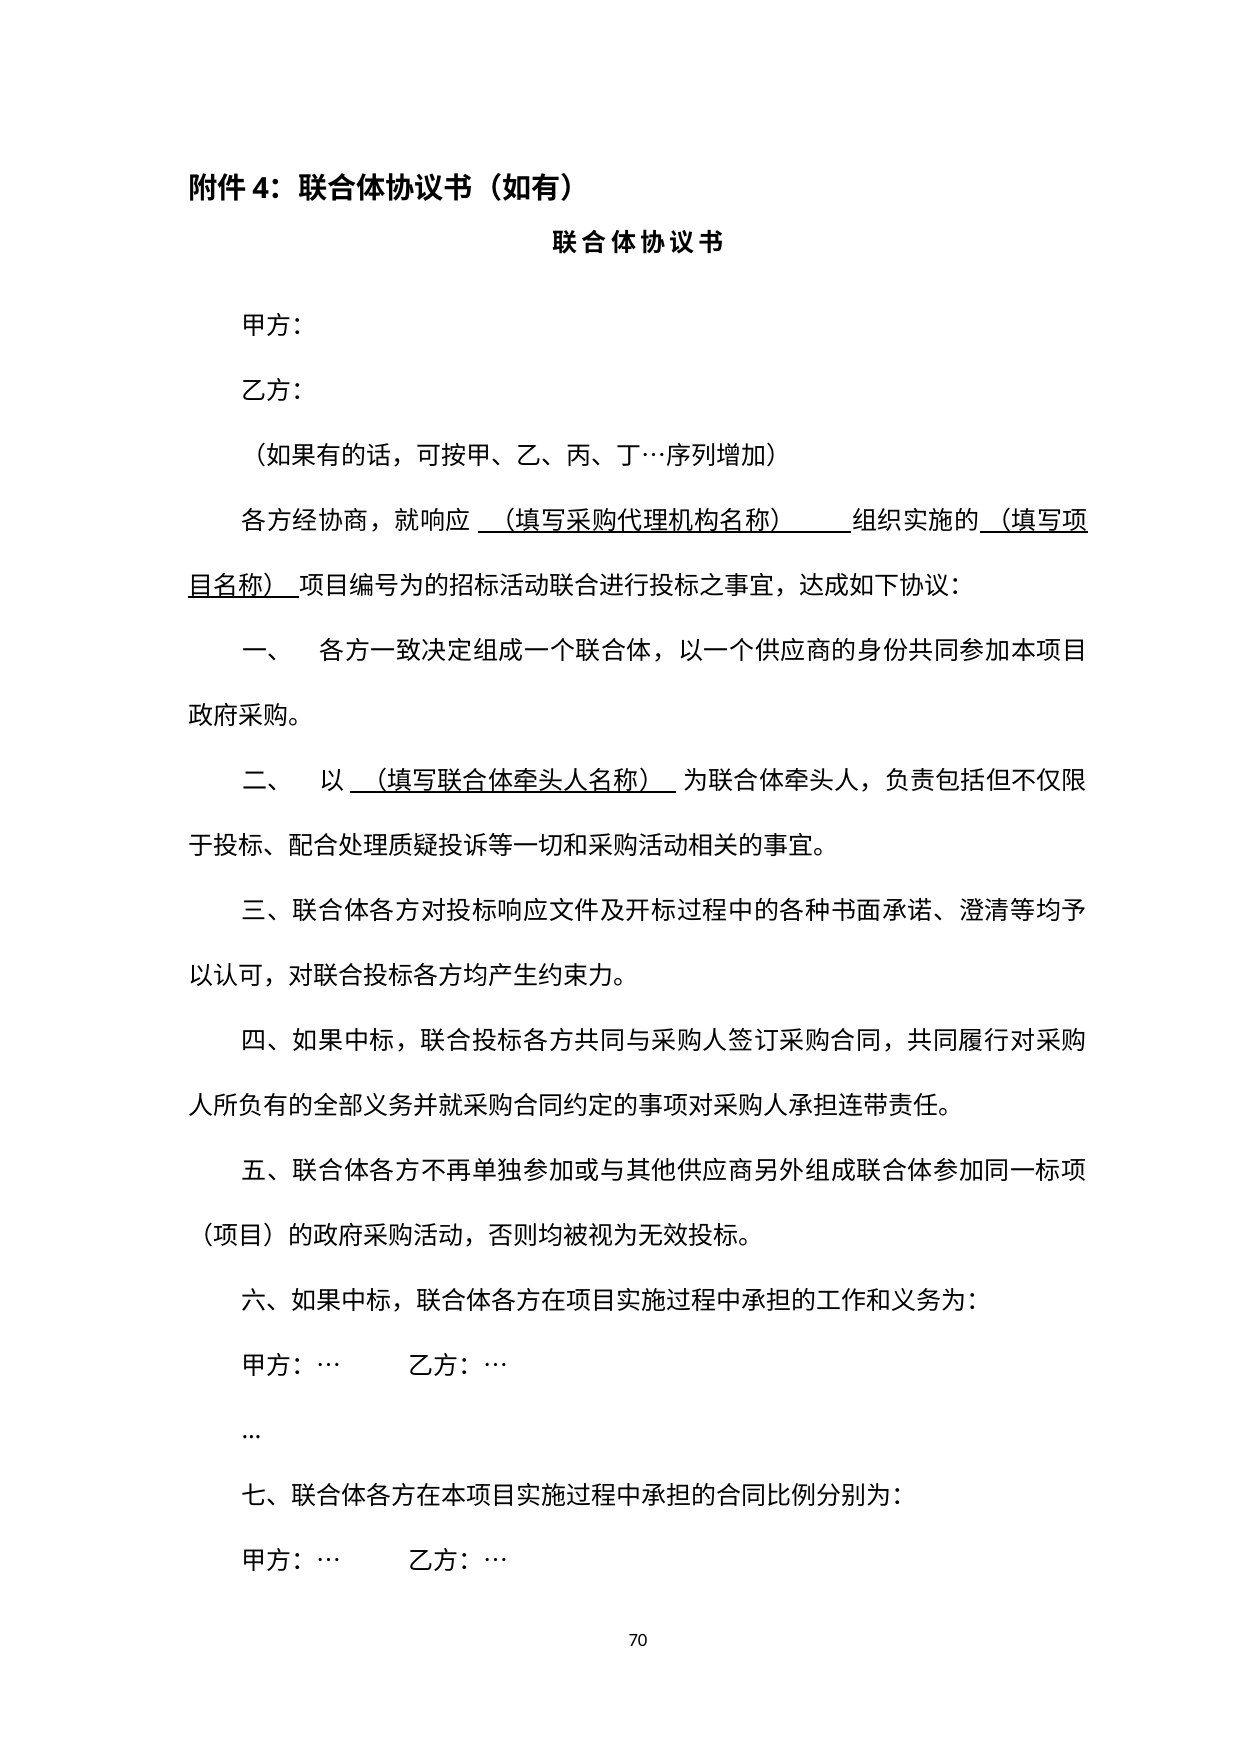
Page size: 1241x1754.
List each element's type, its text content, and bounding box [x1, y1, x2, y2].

text 联合体协议书 [188, 208, 1088, 273]
list 各方一致决定组成一个联合体，以一个供应商的身份共同参加本项目政府采购。 [188, 616, 1088, 746]
text 四、如果中标，联合投标各方共同与采购人签订采购合同，共同履行对采购人所负有的全部义务并就采购合同约定的事项对采购人承担连带责任。 [188, 1006, 1088, 1136]
text 甲方：… 乙方：… [188, 1331, 1088, 1396]
list 以 （填写联合体牵头人名称） 为联合体牵头人，负责包括但不仅限于投标、配合处理质疑投诉等一切和采购活动相关的事宜。 [188, 746, 1088, 876]
text 六、如果中标，联合体各方在项目实施过程中承担的工作和义务为： [188, 1266, 1088, 1331]
text 各方经协商，就响应 （填写采购代理机构名称） 组织实施的 （填写项目名称） 项目编号为的招标活动联合进行投标之事宜，达成如下协议： [188, 486, 1088, 616]
text 三、联合体各方对投标响应文件及开标过程中的各种书面承诺、澄清等均予以认可，对联合投标各方均产生约束力。 [188, 876, 1088, 1006]
text 附件4：联合体协议书（如有） [188, 162, 1088, 208]
text … [188, 1396, 1088, 1461]
text 五、联合体各方不再单独参加或与其他供应商另外组成联合体参加同一标项（项目）的政府采购活动，否则均被视为无效投标。 [188, 1136, 1088, 1266]
text （如果有的话，可按甲、乙、丙、丁…序列增加） [188, 421, 1088, 486]
text 甲方： [188, 291, 1088, 356]
text 甲方：… 乙方：… [188, 1526, 1088, 1591]
text 七、联合体各方在本项目实施过程中承担的合同比例分别为： [188, 1461, 1088, 1526]
text 乙方： [188, 356, 1088, 421]
